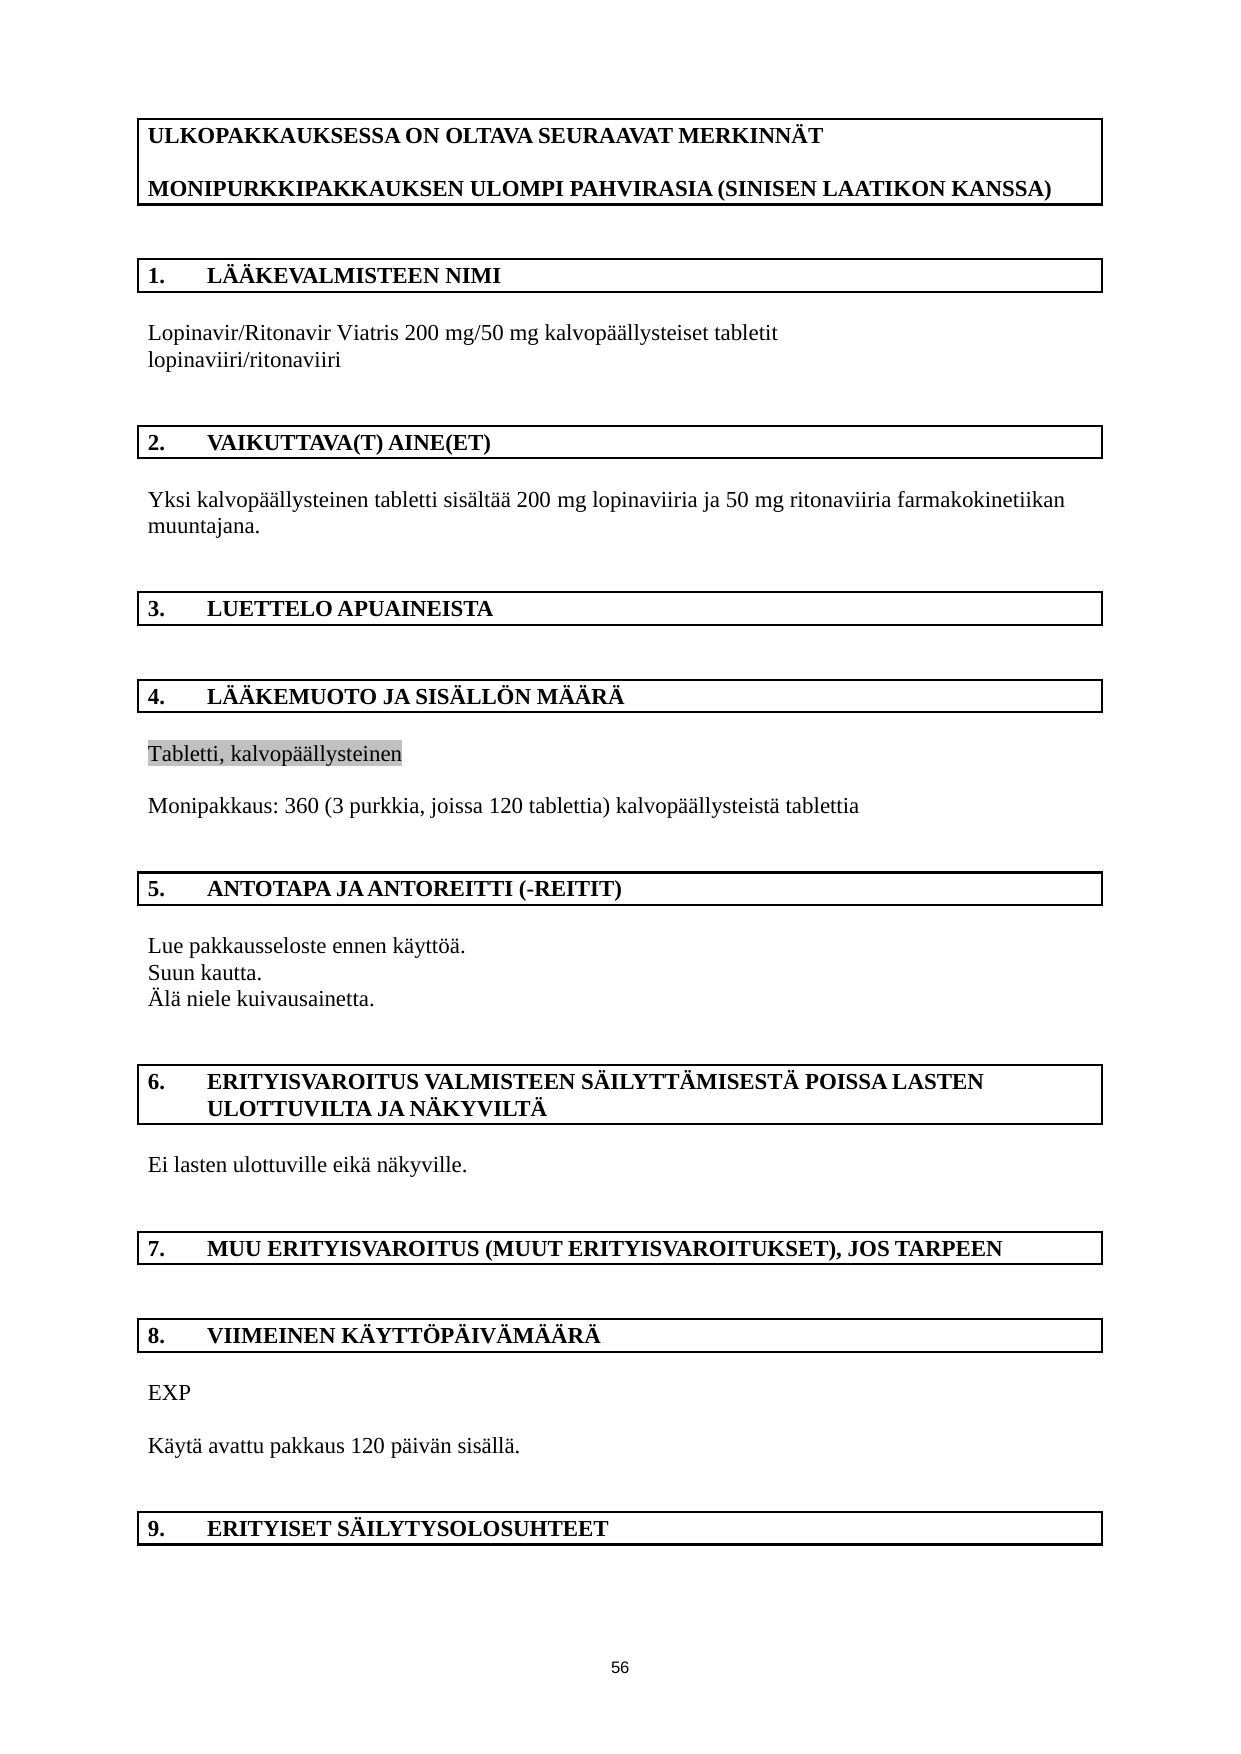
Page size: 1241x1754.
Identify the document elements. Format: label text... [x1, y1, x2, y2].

text Tabletti, kalvopäällysteinen [148, 739, 1092, 766]
text MONIPURKKIPAKKAUKSEN ULOMPI PAHVIRASIA (SINISEN LAATIKON KANSSA) [139, 171, 1101, 203]
text Lopinavir/Ritonavir Viatris 200 mg/50 mg kalvopäällysteiset tabletit [148, 319, 1092, 346]
list ERITYISET SÄILYTYSOLOSUHTEET [139, 1513, 1101, 1543]
text Älä niele kuivausainetta. [148, 985, 1092, 1011]
list ERITYISVAROITUS VALMISTEEN SÄILYTTÄMISESTÄ POISSA LASTEN ULOTTUVILTA JA NÄKYVILTÄ [139, 1066, 1101, 1123]
text Suun kautta. [148, 959, 1092, 985]
text Lue pakkausseloste ennen käyttöä. [148, 932, 1092, 959]
list LÄÄKEVALMISTEEN NIMI [139, 260, 1101, 291]
text Monipakkaus: 360 (3 purkkia, joissa 120 tablettia) kalvopäällysteistä tablettia [148, 792, 1092, 819]
text ULKOPAKKAUKSESSA ON OLTAVA SEURAAVAT MERKINNÄT [139, 120, 1101, 149]
list VAIKUTTAVA(T) AINE(ET) [139, 427, 1101, 457]
text lopinaviiri/ritonaviiri [148, 346, 1092, 372]
text Yksi kalvopäällysteinen tabletti sisältää 200 mg lopinaviiria ja 50 mg ritonaviiria farmakokinetiikan muuntajana. [148, 486, 1092, 538]
list MUU ERITYISVAROITUS (MUUT ERITYISVAROITUKSET), JOS TARPEEN [139, 1233, 1101, 1263]
list VIIMEINEN KÄYTTÖPÄIVÄMÄÄRÄ [139, 1320, 1101, 1351]
list LÄÄKEMUOTO JA SISÄLLÖN MÄÄRÄ [139, 681, 1101, 711]
text Ei lasten ulottuville eikä näkyville. [148, 1152, 1092, 1178]
text Käytä avattu pakkaus 120 päivän sisällä. [148, 1432, 1092, 1458]
list LUETTELO APUAINEISTA [139, 593, 1101, 624]
list ANTOTAPA JA ANTOREITTI (-REITIT) [139, 874, 1101, 904]
text EXP [148, 1379, 1092, 1405]
